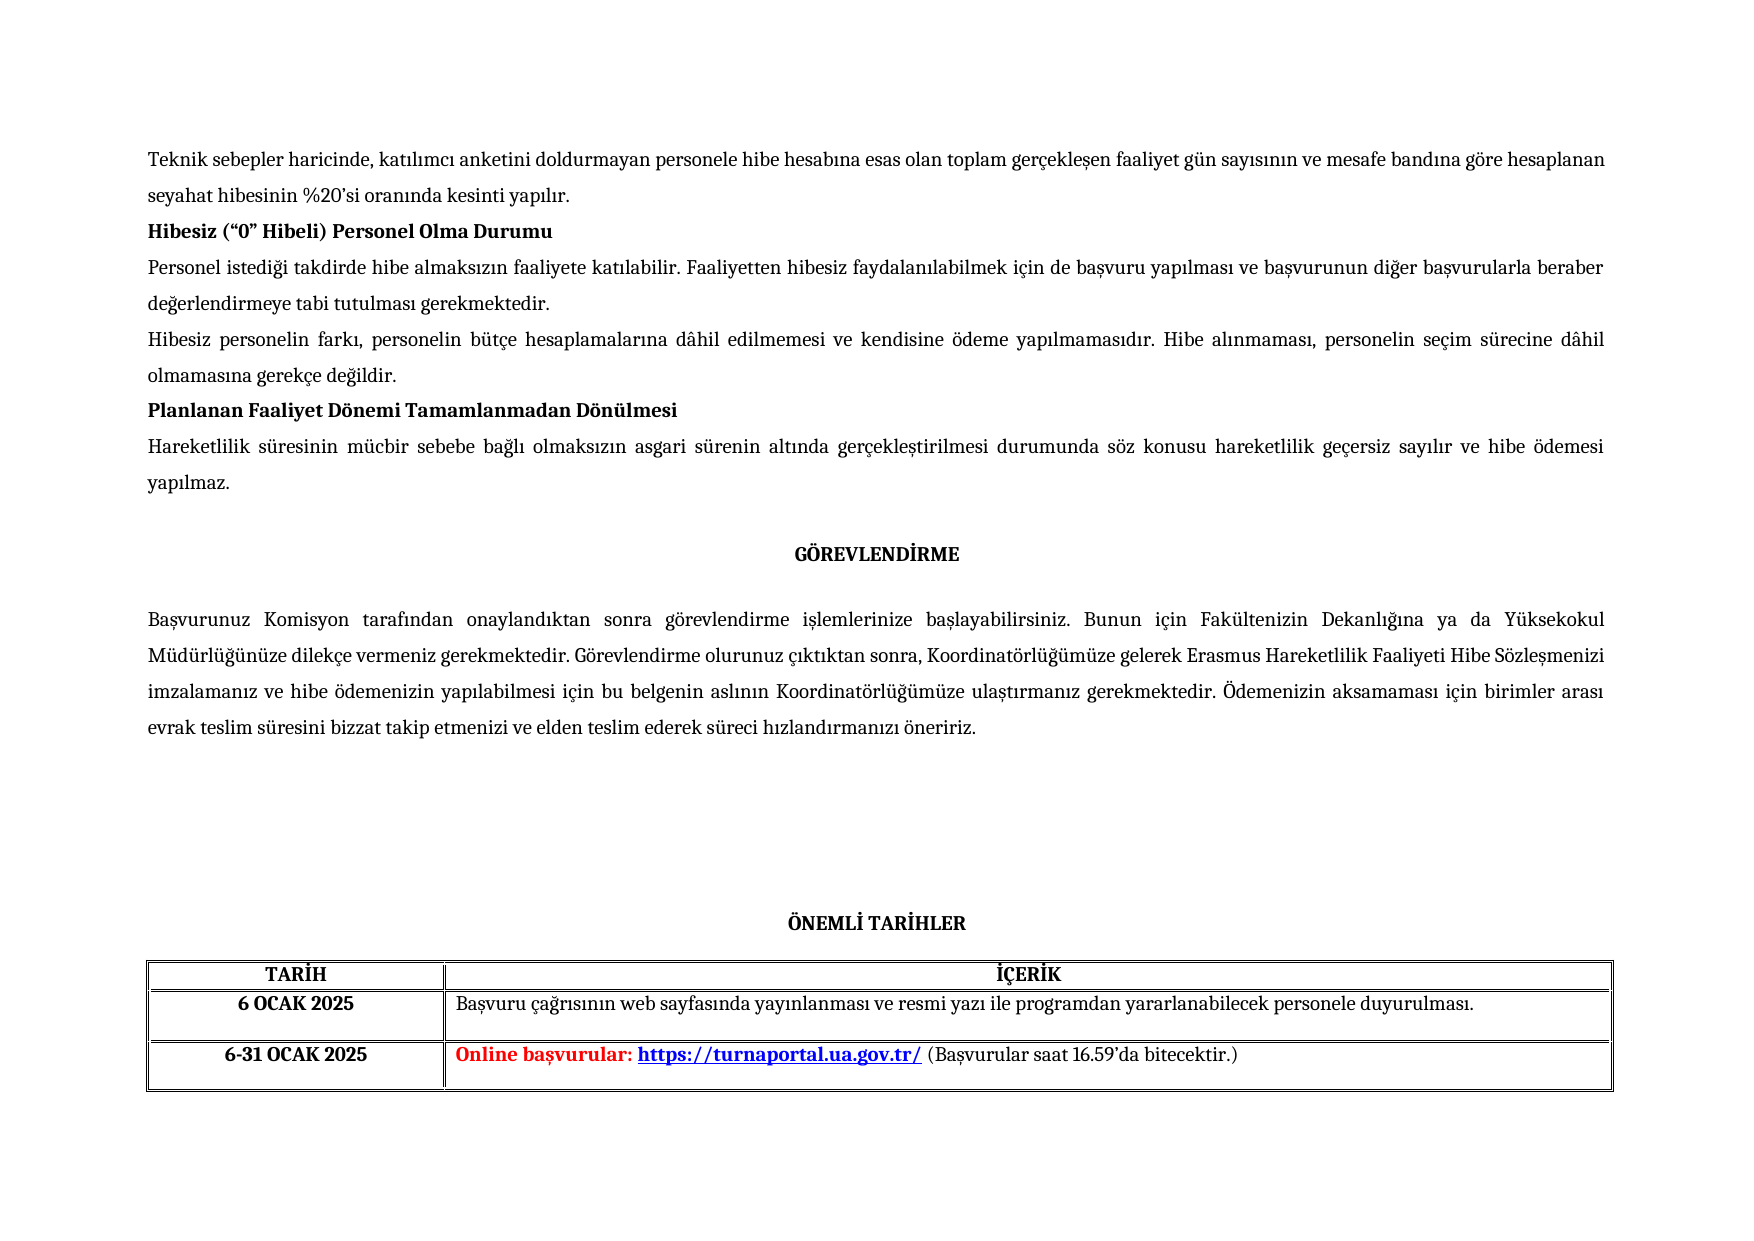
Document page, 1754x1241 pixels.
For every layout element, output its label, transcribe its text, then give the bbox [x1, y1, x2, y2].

table_cell Başvuru çağrısının web sayfasında yayınlanması ve resmi yazı ile programdan yararlanabilecek personele duyurulması. [446, 989, 1611, 1040]
text GÖREVLENDİRME [148, 543, 1606, 567]
text Hibesiz personelin farkı, personelin bütçe hesaplamalarına dâhil edilmemesi ve kendisine ödeme yapılmamasıdır. Hibe alınmaması, personelin seçim sürecine dâhil olmamasına gerekçe değildir. [148, 327, 1606, 387]
text ÖNEMLİ TARİHLER [148, 911, 1606, 935]
table_header TARİH [149, 963, 444, 989]
text Hibesiz (“0” Hibeli) Personel Olma Durumu [148, 219, 1606, 243]
table_cell Online başvurular: https://turnaportal.ua.gov.tr/ (Başvurular saat 16.59’da bitecektir.) [444, 1040, 1611, 1089]
table_cell 6 OCAK 2025 [149, 989, 443, 1040]
text Planlanan Faaliyet Dönemi Tamamlanmadan Dönülmesi [148, 399, 1606, 423]
text Teknik sebepler haricinde, katılımcı anketini doldurmayan personele hibe hesabına esas olan toplam gerçekleşen faaliyet gün sayısının ve mesafe bandına göre hesaplanan seyahat hibesinin %20’si oranında kesinti yapılır. [148, 148, 1606, 207]
text Başvurunuz Komisyon tarafından onaylandıktan sonra görevlendirme işlemlerinize başlayabilirsiniz. Bunun için Fakültenizin Dekanlığına ya da Yüksekokul Müdürlüğünüze dilekçe vermeniz gerekmektedir. Görevlendirme olurunuz çıktıktan sonra, Koordinatörlüğümüze gelerek Erasmus Hareketlilik Faaliyeti Hibe Sözleşmenizi imzalamanız ve hibe ödemenizin yapılabilmesi için bu belgenin aslının Koordinatörlüğümüze ulaştırmanız gerekmektedir. Ödemenizin aksamaması için birimler arası evrak teslim süresini bizzat takip etmenizi ve elden teslim ederek süreci hızlandırmanızı öneririz. [148, 608, 1606, 740]
table_header İÇERİK [444, 963, 1611, 989]
text Hareketlilik süresinin mücbir sebebe bağlı olmaksızın asgari sürenin altında gerçekleştirilmesi durumunda söz konusu hareketlilik geçersiz sayılır ve hibe ödemesi yapılmaz. [148, 435, 1606, 495]
table_cell 6-31 OCAK 2025 [149, 1040, 444, 1089]
text Personel istediği takdirde hibe almaksızın faaliyete katılabilir. Faaliyetten hibesiz faydalanılabilmek için de başvuru yapılması ve başvurunun diğer başvurularla beraber değerlendirmeye tabi tutulması gerekmektedir. [148, 255, 1606, 315]
